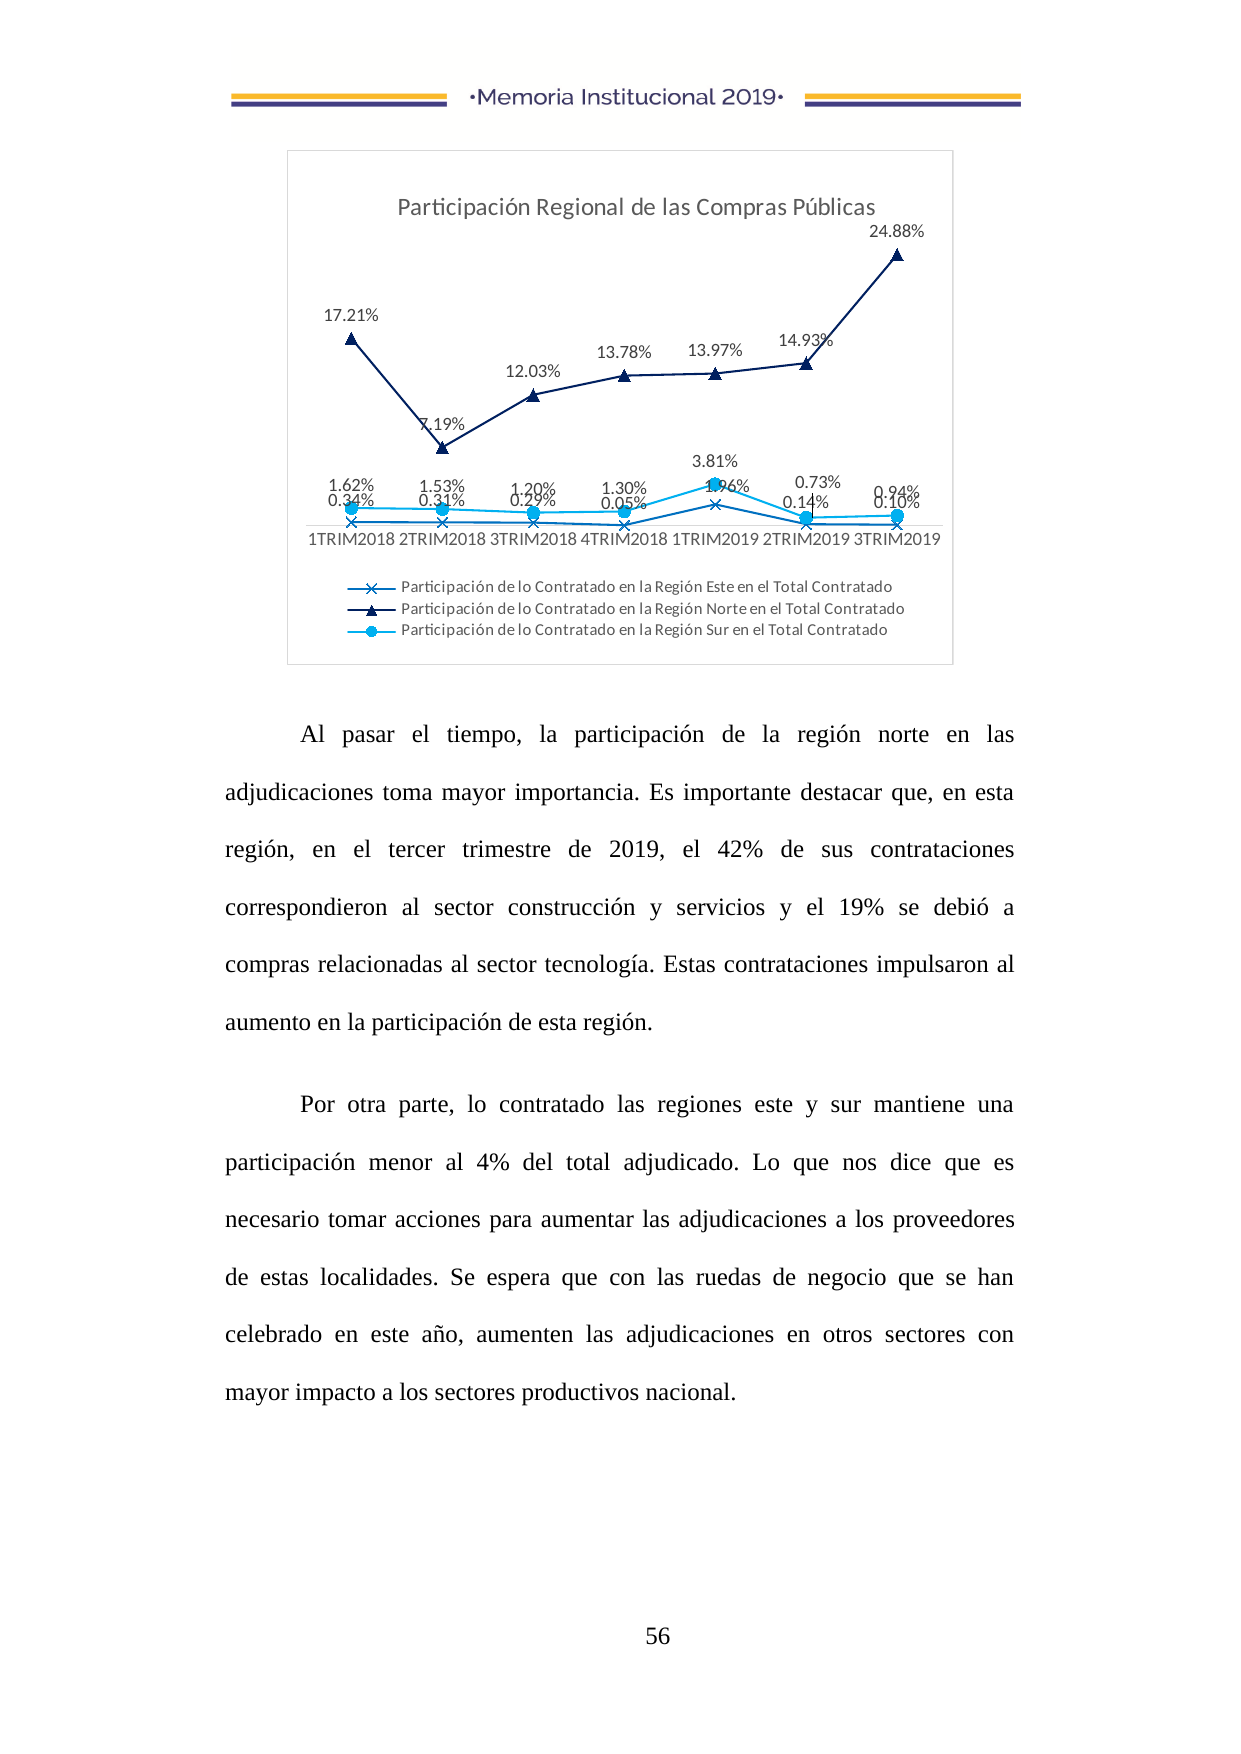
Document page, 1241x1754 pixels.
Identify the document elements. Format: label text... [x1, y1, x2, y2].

text Al pasar el tiempo, la participación de la región norte en las adjudicaciones toma mayor importancia. Es importante destacar que, en esta región, en el tercer trimestre de 2019, el 42% de sus contrataciones correspondieron al sector construcción y servicios y el 19% se debió a compras relacionadas al sector tecnología. Estas contrataciones impulsaron al aumento en la participación de esta región. [225, 719, 1015, 1036]
picture [231, 37, 1021, 142]
text Por otra parte, lo contratado las regiones este y sur mantiene una participación menor al 4% del total adjudicado. Lo que nos dice que es necesario tomar acciones para aumentar las adjudicaciones a los proveedores de estas localidades. Se espera que con las ruedas de negocio que se han celebrado en este año, aumenten las adjudicaciones en otros sectores con mayor impacto a los sectores productivos nacional. [225, 1089, 1015, 1406]
